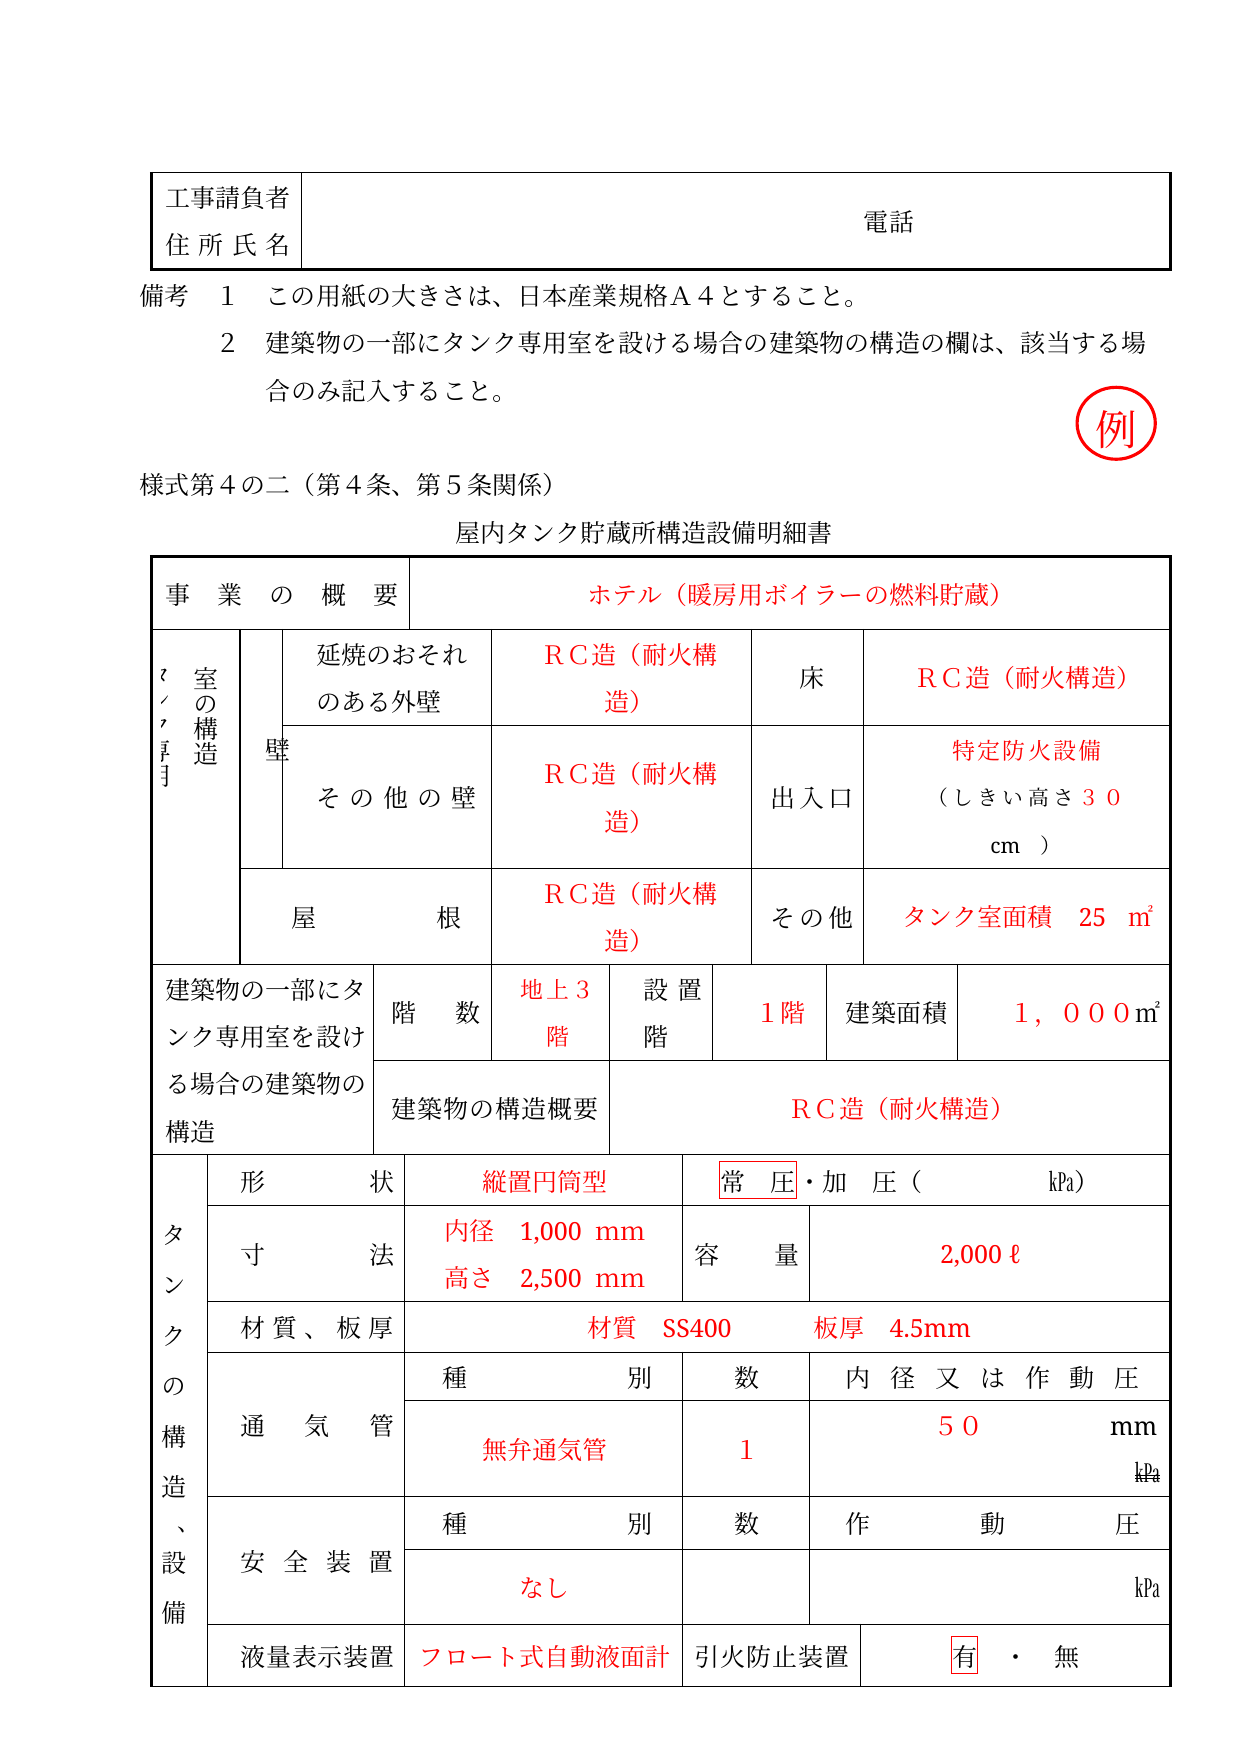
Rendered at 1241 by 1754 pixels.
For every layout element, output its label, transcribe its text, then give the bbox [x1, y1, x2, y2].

table_cell 液量表示装置 [208, 1625, 404, 1686]
table_cell 建築物の構造概要 [374, 1061, 609, 1154]
table_cell なし [405, 1550, 682, 1623]
table_cell その他 [752, 869, 863, 964]
table_cell 床 [752, 630, 863, 724]
table_cell ＲＣ造（耐火構造） [492, 630, 751, 724]
table_cell タンク室面積 25 ㎡ [864, 869, 1169, 964]
table_cell 壁 [241, 630, 282, 868]
table_cell ＲＣ造（耐火構造） [864, 630, 1169, 724]
table_cell 数 [683, 1353, 809, 1400]
table_cell 材質、板厚 [208, 1302, 404, 1352]
text 屋内タンク貯蔵所構造設備明細書 [139, 508, 1148, 555]
table_cell 数 [683, 1497, 809, 1549]
table_cell １，０００㎡ [958, 965, 1169, 1059]
table_cell 無弁通気管 [405, 1401, 682, 1496]
table_cell 延焼のおそれのある外壁 [283, 630, 491, 724]
text ２ 建築物の一部にタンク専用室を設ける場合の建築物の構造の欄は、該当する場合のみ記入すること。 [139, 318, 1148, 413]
table_cell 地上３階 [492, 965, 609, 1059]
table_cell 常 圧・加 圧（ ㎪） [683, 1155, 1169, 1205]
table_cell 種別 [405, 1353, 682, 1400]
table_cell 2,000 ℓ [810, 1206, 1169, 1301]
table_cell 内径 1,000ｍｍ 高さ 2,500ｍｍ [405, 1206, 682, 1301]
table_cell 通気管 [208, 1353, 404, 1496]
table_cell 材質 SS400 板厚 4.5mm [405, 1302, 1169, 1352]
table_cell 形状 [208, 1155, 404, 1205]
table_header ホテル（暖房用ボイラーの燃料貯蔵） [410, 558, 1169, 629]
table_cell １階 [713, 965, 826, 1059]
table_header 事業の概要 [153, 558, 409, 629]
table_cell 縦置円筒型 [405, 1155, 682, 1205]
table_cell タ ン ク の 構 造 、設 備 [153, 1155, 207, 1686]
table_cell 室の構造 タンク専用 [153, 630, 239, 964]
text 備考 １ この用紙の大きさは、日本産業規格Ａ４とすること。 [139, 271, 1148, 318]
table_cell 階数 [374, 965, 491, 1059]
table_cell 屋根 [241, 869, 491, 964]
table_cell 建築物の一部にタンク専用室を設ける場合の建築物の構造 [153, 965, 373, 1154]
text 様式第４の二（第４条、第５条関係） [139, 460, 1148, 508]
table_cell 有 ・ 無 [861, 1625, 1169, 1686]
table_cell ５０ mm ㎪ [810, 1401, 1169, 1496]
table_cell 工事請負者住所氏名 [153, 173, 301, 268]
table_cell フロート式自動液面計 [405, 1625, 682, 1686]
table_cell 出入口 [752, 726, 863, 868]
table_cell 設置階 [610, 965, 712, 1059]
table_cell 建築面積 [827, 965, 957, 1059]
table_cell １ [683, 1401, 809, 1496]
table_cell [683, 1550, 809, 1623]
table_cell ＲＣ造（耐火構造） [610, 1061, 1169, 1154]
table_cell 内径又は作動圧 [810, 1353, 1169, 1400]
table_cell 特定防火設備 （しきい高さ３０cm） [864, 726, 1169, 868]
table_cell 引火防止装置 [683, 1625, 860, 1686]
table_cell 安全装置 [208, 1497, 404, 1623]
table_cell 電話 [302, 173, 1169, 268]
table_cell その他の壁 [283, 726, 491, 868]
table_cell ＲＣ造（耐火構造） [492, 726, 751, 868]
table_cell 作動圧 [810, 1497, 1169, 1549]
table_cell 寸法 [208, 1206, 404, 1301]
table_cell ＲＣ造（耐火構造） [492, 869, 751, 964]
table_cell ㎪ [810, 1550, 1169, 1623]
table_cell 容量 [683, 1206, 809, 1301]
table_cell 種別 [405, 1497, 682, 1549]
